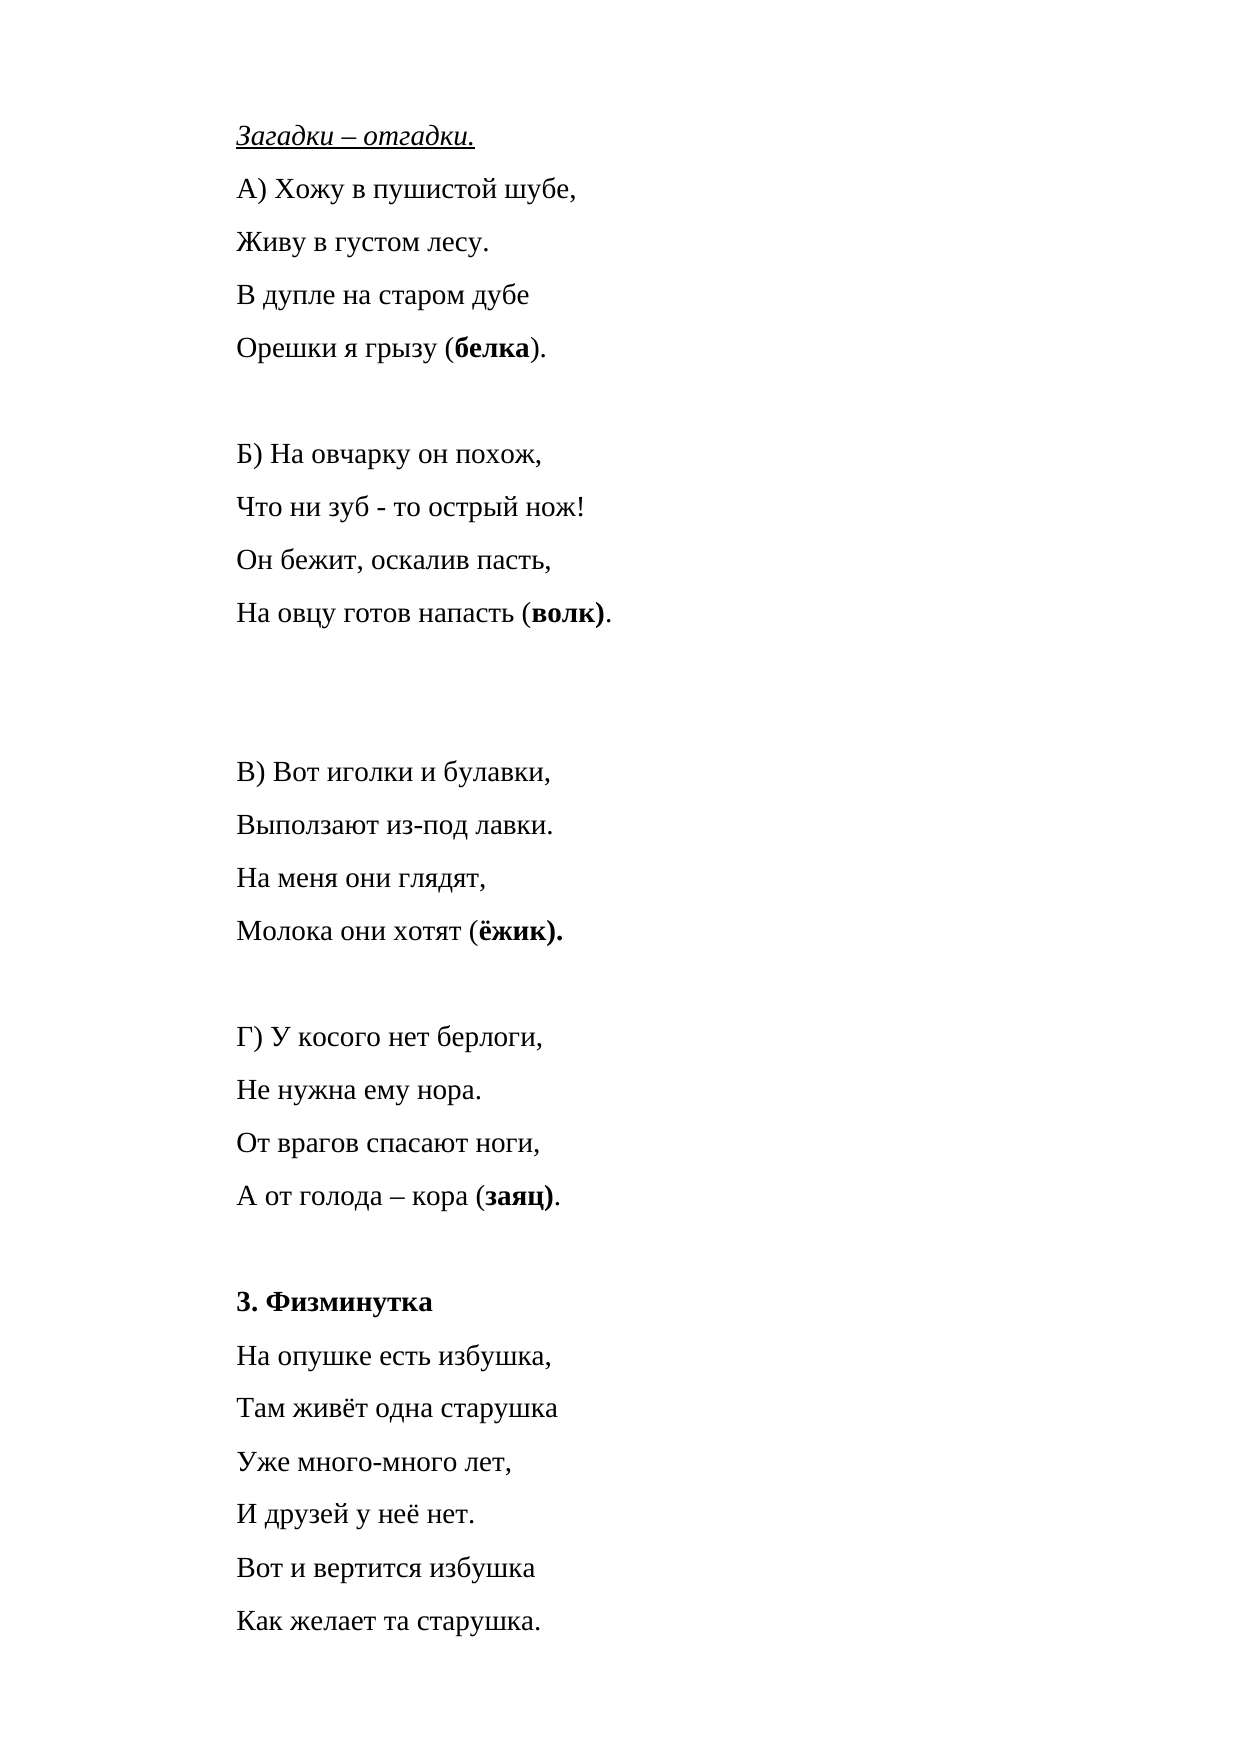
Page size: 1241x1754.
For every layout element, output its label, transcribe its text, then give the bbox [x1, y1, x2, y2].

text В дупле на старом дубе [177, 277, 1092, 311]
text На опушке есть избушка, [177, 1338, 1092, 1371]
text От врагов спасают ноги, [177, 1126, 1092, 1159]
text На меня они глядят, [177, 860, 1092, 894]
text Орешки я грызу (белка). [177, 330, 1092, 364]
text В) Вот иголки и булавки, [177, 754, 1092, 788]
text Там живёт одна старушка [177, 1391, 1092, 1424]
text Живу в густом лесу. [177, 224, 1092, 258]
text Не нужна ему нора. [177, 1072, 1092, 1106]
text А) Хожу в пушистой шубе, [177, 171, 1092, 205]
text Он бежит, оскалив пасть, [177, 542, 1092, 576]
text Б) На овчарку он похож, [177, 436, 1092, 470]
text И друзей у неё нет. [177, 1497, 1092, 1530]
text Что ни зуб - то острый нож! [177, 489, 1092, 523]
text Как желает та старушка. [177, 1603, 1092, 1636]
text 3. Физминутка [177, 1284, 1092, 1318]
text Загадки – отгадки. [177, 118, 1092, 152]
text Уже много-много лет, [177, 1444, 1092, 1477]
text Вот и вертится избушка [177, 1550, 1092, 1583]
text А от голода – кора (заяц). [177, 1178, 1092, 1212]
text Молока они хотят (ёжик). [177, 913, 1092, 947]
text Г) У косого нет берлоги, [177, 1019, 1092, 1053]
text Выползают из-под лавки. [177, 807, 1092, 841]
text На овцу готов напасть (волк). [177, 595, 1092, 629]
